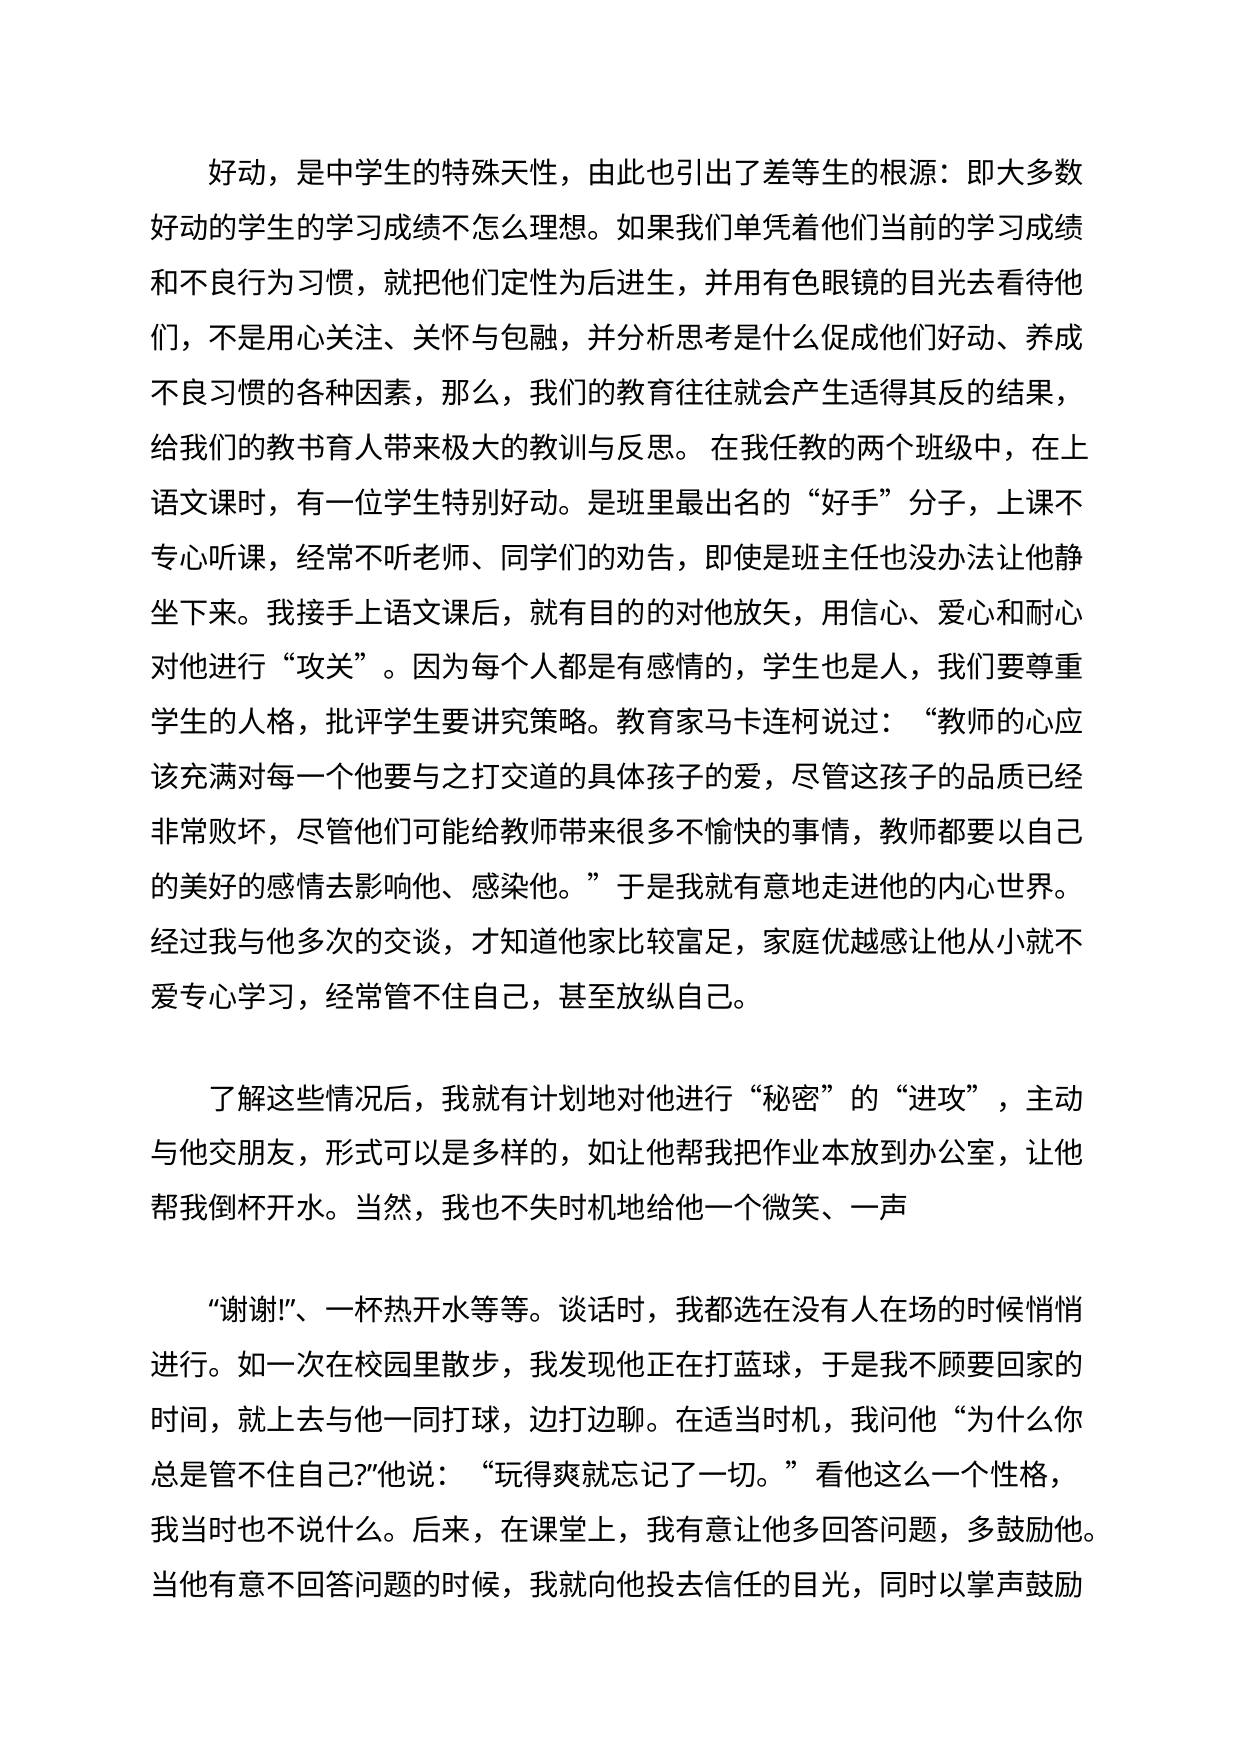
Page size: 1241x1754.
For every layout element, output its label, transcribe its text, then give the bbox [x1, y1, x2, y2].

text 了解这些情况后，我就有计划地对他进行“秘密”的“进攻”，主动与他交朋友，形式可以是多样的，如让他帮我把作业本放到办公室，让他帮我倒杯开水。当然，我也不失时机地给他一个微笑、一声 [150, 1075, 1090, 1227]
text 好动，是中学生的特殊天性，由此也引出了差等生的根源：即大多数好动的学生的学习成绩不怎么理想。如果我们单凭着他们当前的学习成绩和不良行为习惯，就把他们定性为后进生，并用有色眼镜的目光去看待他们，不是用心关注、关怀与包融，并分析思考是什么促成他们好动、养成不良习惯的各种因素，那么，我们的教育往往就会产生适得其反的结果，给我们的教书育人带来极大的教训与反思。 在我任教的两个班级中，在上语文课时，有一位学生特别好动。是班里最出名的“好手”分子，上课不专心听课，经常不听老师、同学们的劝告，即使是班主任也没办法让他静坐下来。我接手上语文课后，就有目的的对他放矢，用信心、爱心和耐心对他进行“攻关”。因为每个人都是有感情的，学生也是人，我们要尊重学生的人格，批评学生要讲究策略。教育家马卡连柯说过：“教师的心应该充满对每一个他要与之打交道的具体孩子的爱，尽管这孩子的品质已经非常败坏，尽管他们可能给教师带来很多不愉快的事情，教师都要以自己的美好的感情去影响他、感染他。”于是我就有意地走进他的内心世界。经过我与他多次的交谈，才知道他家比较富足，家庭优越感让他从小就不爱专心学习，经常管不住自己，甚至放纵自己。 [150, 150, 1090, 1016]
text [150, 1287, 1090, 1604]
